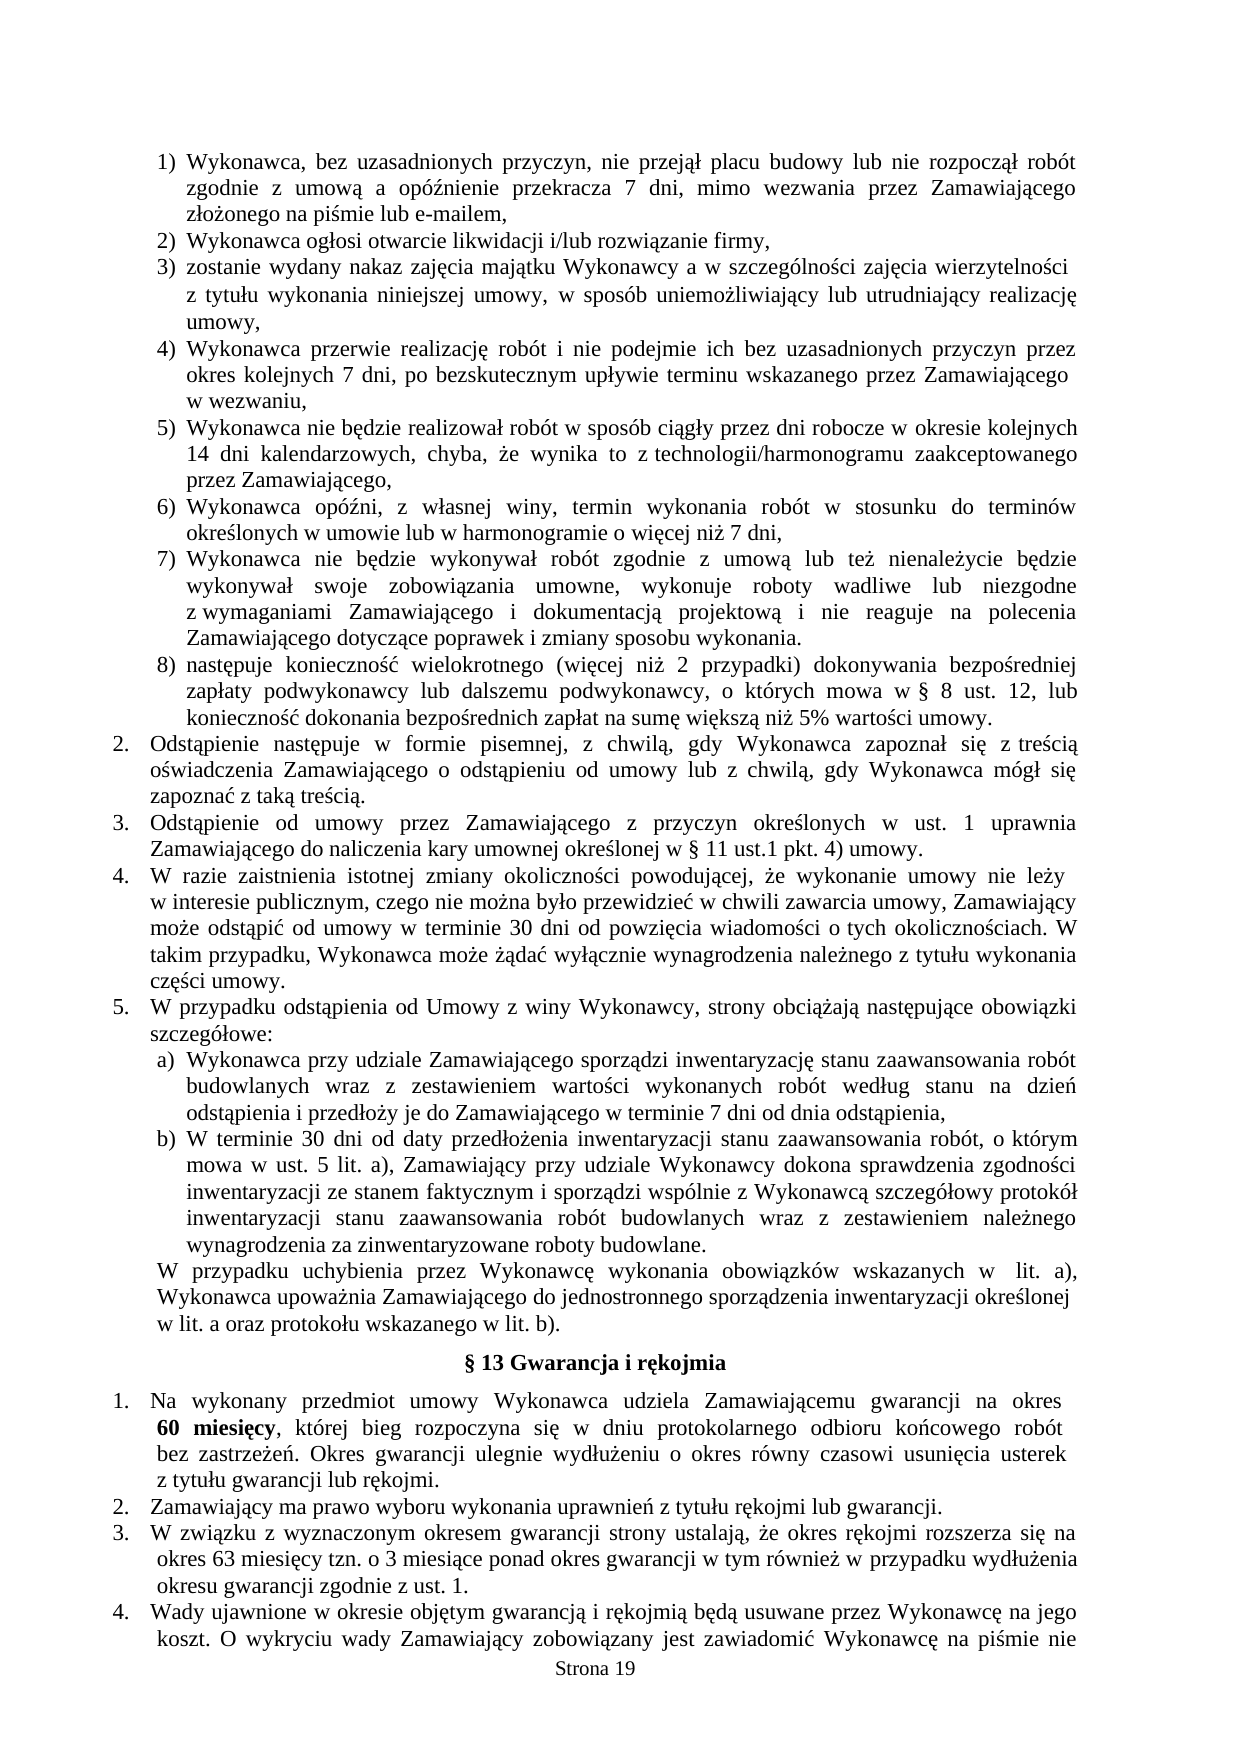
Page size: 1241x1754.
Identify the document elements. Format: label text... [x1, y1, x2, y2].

list W terminie 30 dni od daty przedłożenia inwentaryzacji stanu zaawansowania robót, o którym mowa w ust. 5 lit. a), Zamawiający przy udziale Wykonawcy dokona sprawdzenia zgodności inwentaryzacji ze stanem faktycznym i sporządzi wspólnie z Wykonawcą szczegółowy protokół inwentaryzacji stanu zaawansowania robót budowlanych wraz z zestawieniem należnego wynagrodzenia za zinwentaryzowane roboty budowlane. [157, 1125, 1078, 1257]
list Wykonawca opóźni, z własnej winy, termin wykonania robót w stosunku do terminów określonych w umowie lub w harmonogramie o więcej niż 7 dni, [157, 493, 1078, 545]
list Na wykonany przedmiot umowy Wykonawca udziela Zamawiającemu gwarancji na okres 60 miesięcy, której bieg rozpoczyna się w dniu protokolarnego odbioru końcowego robót bez zastrzeżeń. Okres gwarancji ulegnie wydłużeniu o okres równy czasowi usunięcia usterek z tytułu gwarancji lub rękojmi. [112, 1387, 1078, 1493]
list Zamawiający ma prawo wyboru wykonania uprawnień z tytułu rękojmi lub gwarancji. [112, 1493, 1078, 1519]
list zostanie wydany nakaz zajęcia majątku Wykonawcy a w szczególności zajęcia wierzytelności z tytułu wykonania niniejszej umowy, w sposób uniemożliwiający lub utrudniający realizację umowy, [157, 253, 1078, 334]
list Odstąpienie następuje w formie pisemnej, z chwilą, gdy Wykonawca zapoznał się z treścią oświadczenia Zamawiającego o odstąpieniu od umowy lub z chwilą, gdy Wykonawca mógł się zapoznać z taką treścią. [112, 730, 1078, 809]
list następuje konieczność wielokrotnego (więcej niż 2 przypadki) dokonywania bezpośredniej zapłaty podwykonawcy lub dalszemu podwykonawcy, o których mowa w § 8 ust. 12, lub konieczność dokonania bezpośrednich zapłat na sumę większą niż 5% wartości umowy. [157, 651, 1078, 730]
list Wykonawca przy udziale Zamawiającego sporządzi inwentaryzację stanu zaawansowania robót budowlanych wraz z zestawieniem wartości wykonanych robót według stanu na dzień odstąpienia i przedłoży je do Zamawiającego w terminie 7 dni od dnia odstąpienia, [157, 1046, 1078, 1125]
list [112, 1598, 1078, 1651]
list Wykonawca nie będzie wykonywał robót zgodnie z umową lub też nienależycie będzie wykonywał swoje zobowiązania umowne, wykonuje roboty wadliwe lub niezgodne z wymaganiami Zamawiającego i dokumentacją projektową i nie reaguje na polecenia Zamawiającego dotyczące poprawek i zmiany sposobu wykonania. [157, 545, 1078, 651]
list Odstąpienie od umowy przez Zamawiającego z przyczyn określonych w ust. 1 uprawnia Zamawiającego do naliczenia kary umownej określonej w § 11 ust.1 pkt. 4) umowy. [112, 809, 1078, 862]
list W związku z wyznaczonym okresem gwarancji strony ustalają, że okres rękojmi rozszerza się na okres 63 miesięcy tzn. o 3 miesiące ponad okres gwarancji w tym również w przypadku wydłużenia okresu gwarancji zgodnie z ust. 1. [112, 1519, 1078, 1598]
list Wykonawca przerwie realizację robót i nie podejmie ich bez uzasadnionych przyczyn przez okres kolejnych 7 dni, po bezskutecznym upływie terminu wskazanego przez Zamawiającego w wezwaniu, [157, 334, 1078, 414]
list Wykonawca nie będzie realizował robót w sposób ciągły przez dni robocze w okresie kolejnych 14 dni kalendarzowych, chyba, że wynika to z technologii/harmonogramu zaakceptowanego przez Zamawiającego, [157, 414, 1078, 493]
text W przypadku uchybienia przez Wykonawcę wykonania obowiązków wskazanych w lit. a), Wykonawca upoważnia Zamawiającego do jednostronnego sporządzenia inwentaryzacji określonej w lit. a oraz protokołu wskazanego w lit. b). [157, 1257, 1078, 1336]
list Wykonawca, bez uzasadnionych przyczyn, nie przejął placu budowy lub nie rozpoczął robót zgodnie z umową a opóźnienie przekracza 7 dni, mimo wezwania przez Zamawiającego złożonego na piśmie lub e-mailem, [157, 148, 1078, 227]
list Wykonawca ogłosi otwarcie likwidacji i/lub rozwiązanie firmy, [157, 227, 1078, 253]
list W przypadku odstąpienia od Umowy z winy Wykonawcy, strony obciążają następujące obowiązki szczegółowe: [112, 993, 1078, 1046]
list W razie zaistnienia istotnej zmiany okoliczności powodującej, że wykonanie umowy nie leży w interesie publicznym, czego nie można było przewidzieć w chwili zawarcia umowy, Zamawiający może odstąpić od umowy w terminie 30 dni od powzięcia wiadomości o tych okolicznościach. W takim przypadku, Wykonawca może żądać wyłącznie wynagrodzenia należnego z tytułu wykonania części umowy. [112, 862, 1078, 993]
text § 13 Gwarancja i rękojmia [112, 1348, 1078, 1375]
